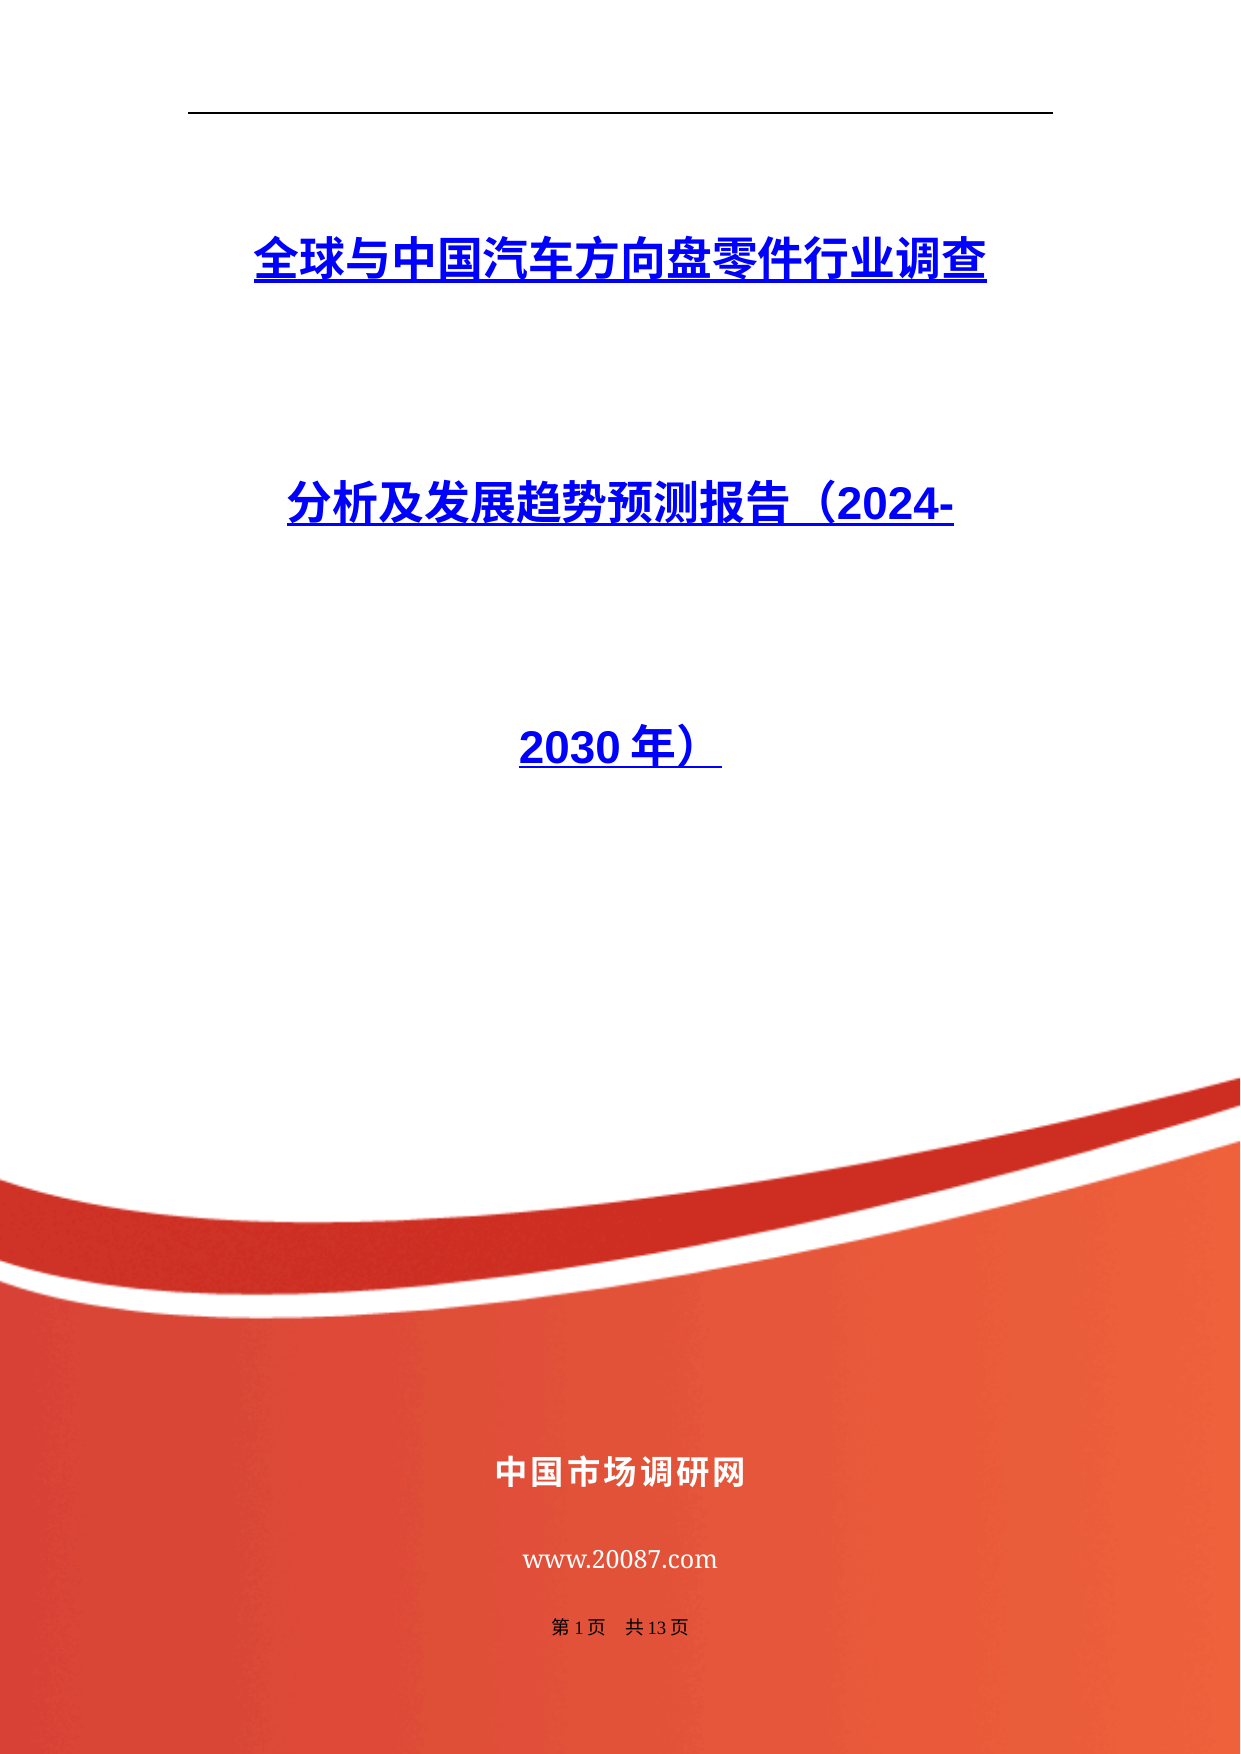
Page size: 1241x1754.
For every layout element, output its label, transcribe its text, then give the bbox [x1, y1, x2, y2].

text www.20087.com [187, 1526, 1053, 1591]
table_header 全球与中国汽车方向盘零件行业调查分析及发展趋势预测报告（2024-2030年） [188, 207, 1053, 871]
picture [0, 1006, 1241, 1754]
subtitle 中国市场调研网 [187, 1437, 1053, 1502]
